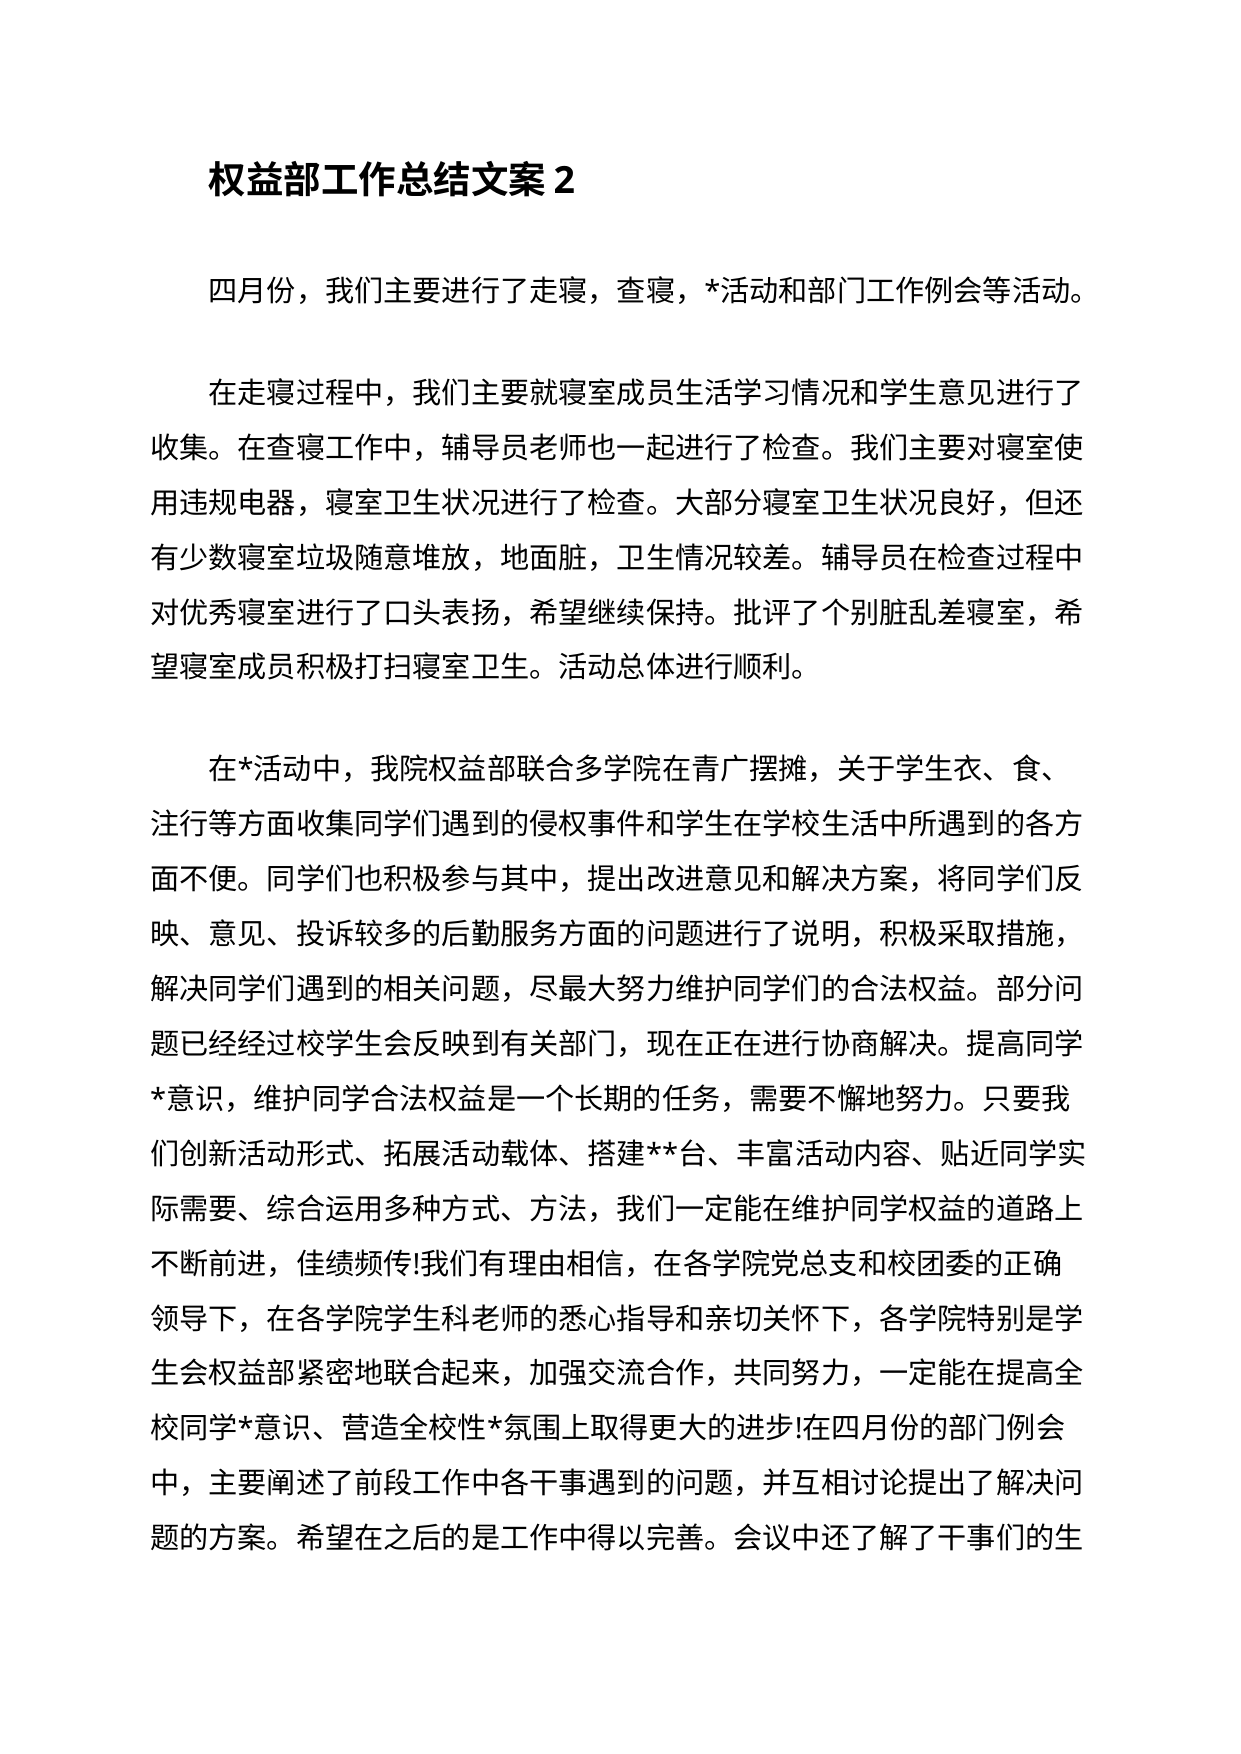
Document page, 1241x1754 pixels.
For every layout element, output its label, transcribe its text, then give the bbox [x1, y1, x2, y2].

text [150, 746, 1090, 1557]
text 四月份，我们主要进行了走寝，查寝，*活动和部门工作例会等活动。 [150, 268, 1090, 310]
text 在走寝过程中，我们主要就寝室成员生活学习情况和学生意见进行了收集。在查寝工作中，辅导员老师也一起进行了检查。我们主要对寝室使用违规电器，寝室卫生状况进行了检查。大部分寝室卫生状况良好，但还有少数寝室垃圾随意堆放，地面脏，卫生情况较差。辅导员在检查过程中对优秀寝室进行了口头表扬，希望继续保持。批评了个别脏乱差寝室，希望寝室成员积极打扫寝室卫生。活动总体进行顺利。 [150, 369, 1090, 686]
text 权益部工作总结文案2 [150, 150, 1090, 204]
